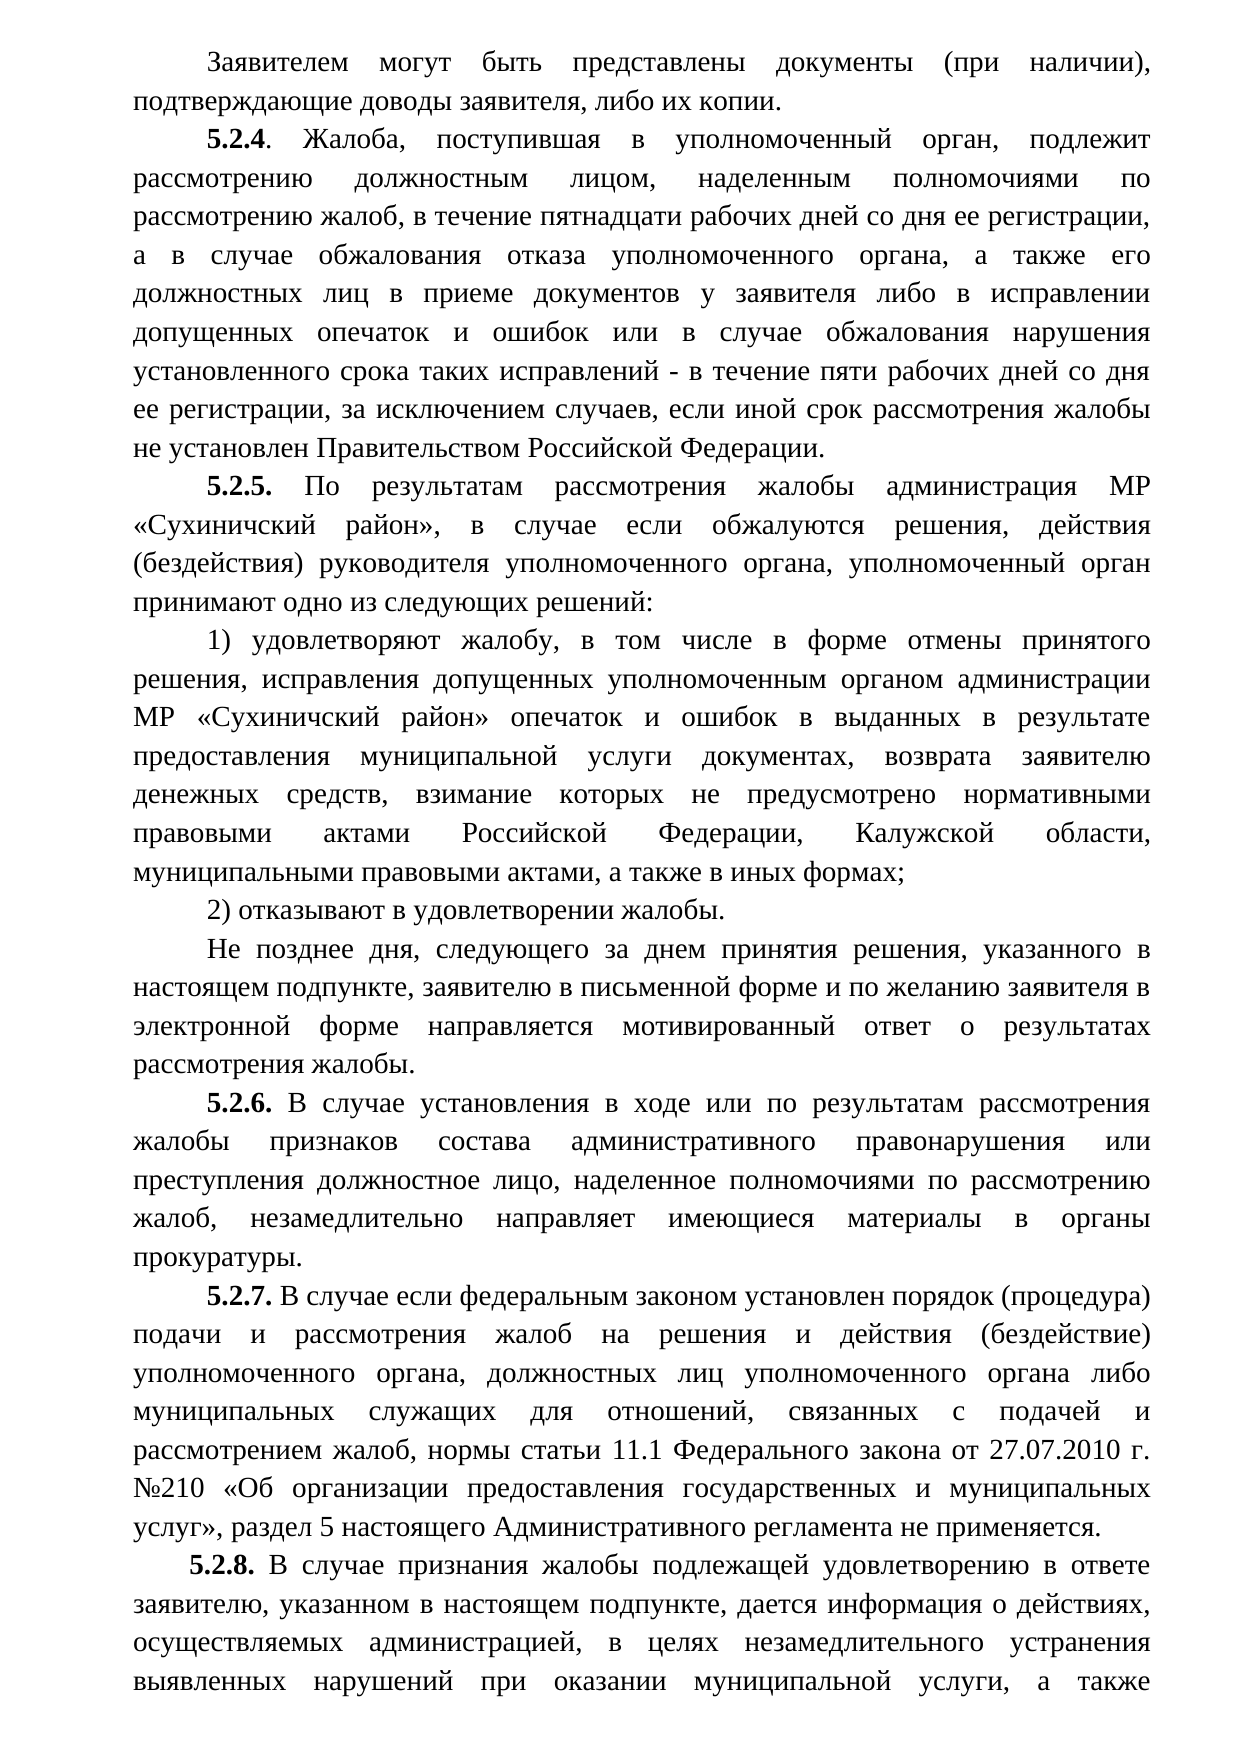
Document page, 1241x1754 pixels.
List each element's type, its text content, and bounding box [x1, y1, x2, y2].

text 5.2.6. В случае установления в ходе или по результатам рассмотрения жалобы признаков состава административного правонарушения или преступления должностное лицо, наделенное полномочиями по рассмотрению жалоб, незамедлительно направляет имеющиеся материалы в органы прокуратуры. [133, 1085, 1152, 1273]
text 5.2.5. По результатам рассмотрения жалобы администрация МР «Сухиничский район», в случае если обжалуются решения, действия (бездействия) руководителя уполномоченного органа, уполномоченный орган принимают одно из следующих решений: [133, 468, 1152, 617]
text 2) отказывают в удовлетворении жалобы. [133, 892, 1152, 926]
text 1) удовлетворяют жалобу, в том числе в форме отмены принятого решения, исправления допущенных уполномоченным органом администрации МР «Сухиничский район» опечаток и ошибок в выданных в результате предоставления муниципальной услуги документах, возврата заявителю денежных средств, взимание которых не предусмотрено нормативными правовыми актами Российской Федерации, Калужской области, муниципальными правовыми актами, а также в иных формах; [133, 622, 1152, 887]
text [133, 1547, 1152, 1697]
text 5.2.4. Жалоба, поступившая в уполномоченный орган, подлежит рассмотрению должностным лицом, наделенным полномочиями по рассмотрению жалоб, в течение пятнадцати рабочих дней со дня ее регистрации, а в случае обжалования отказа уполномоченного органа, а также его должностных лиц в приеме документов у заявителя либо в исправлении допущенных опечаток и ошибок или в случае обжалования нарушения установленного срока таких исправлений - в течение пяти рабочих дней со дня ее регистрации, за исключением случаев, если иной срок рассмотрения жалобы не установлен Правительством Российской Федерации. [133, 121, 1152, 463]
text Не позднее дня, следующего за днем принятия решения, указанного в настоящем подпункте, заявителю в письменной форме и по желанию заявителя в электронной форме направляется мотивированный ответ о результатах рассмотрения жалобы. [133, 931, 1152, 1080]
text 5.2.7. В случае если федеральным законом установлен порядок (процедура) подачи и рассмотрения жалоб на решения и действия (бездействие) уполномоченного органа, должностных лиц уполномоченного органа либо муниципальных служащих для отношений, связанных с подачей и рассмотрением жалоб, нормы статьи 11.1 Федерального закона от 27.07.2010 г. №210 «Об организации предоставления государственных и муниципальных услуг», раздел 5 настоящего Административного регламента не применяется. [133, 1278, 1152, 1542]
text Заявителем могут быть представлены документы (при наличии), подтверждающие доводы заявителя, либо их копии. [133, 44, 1152, 116]
